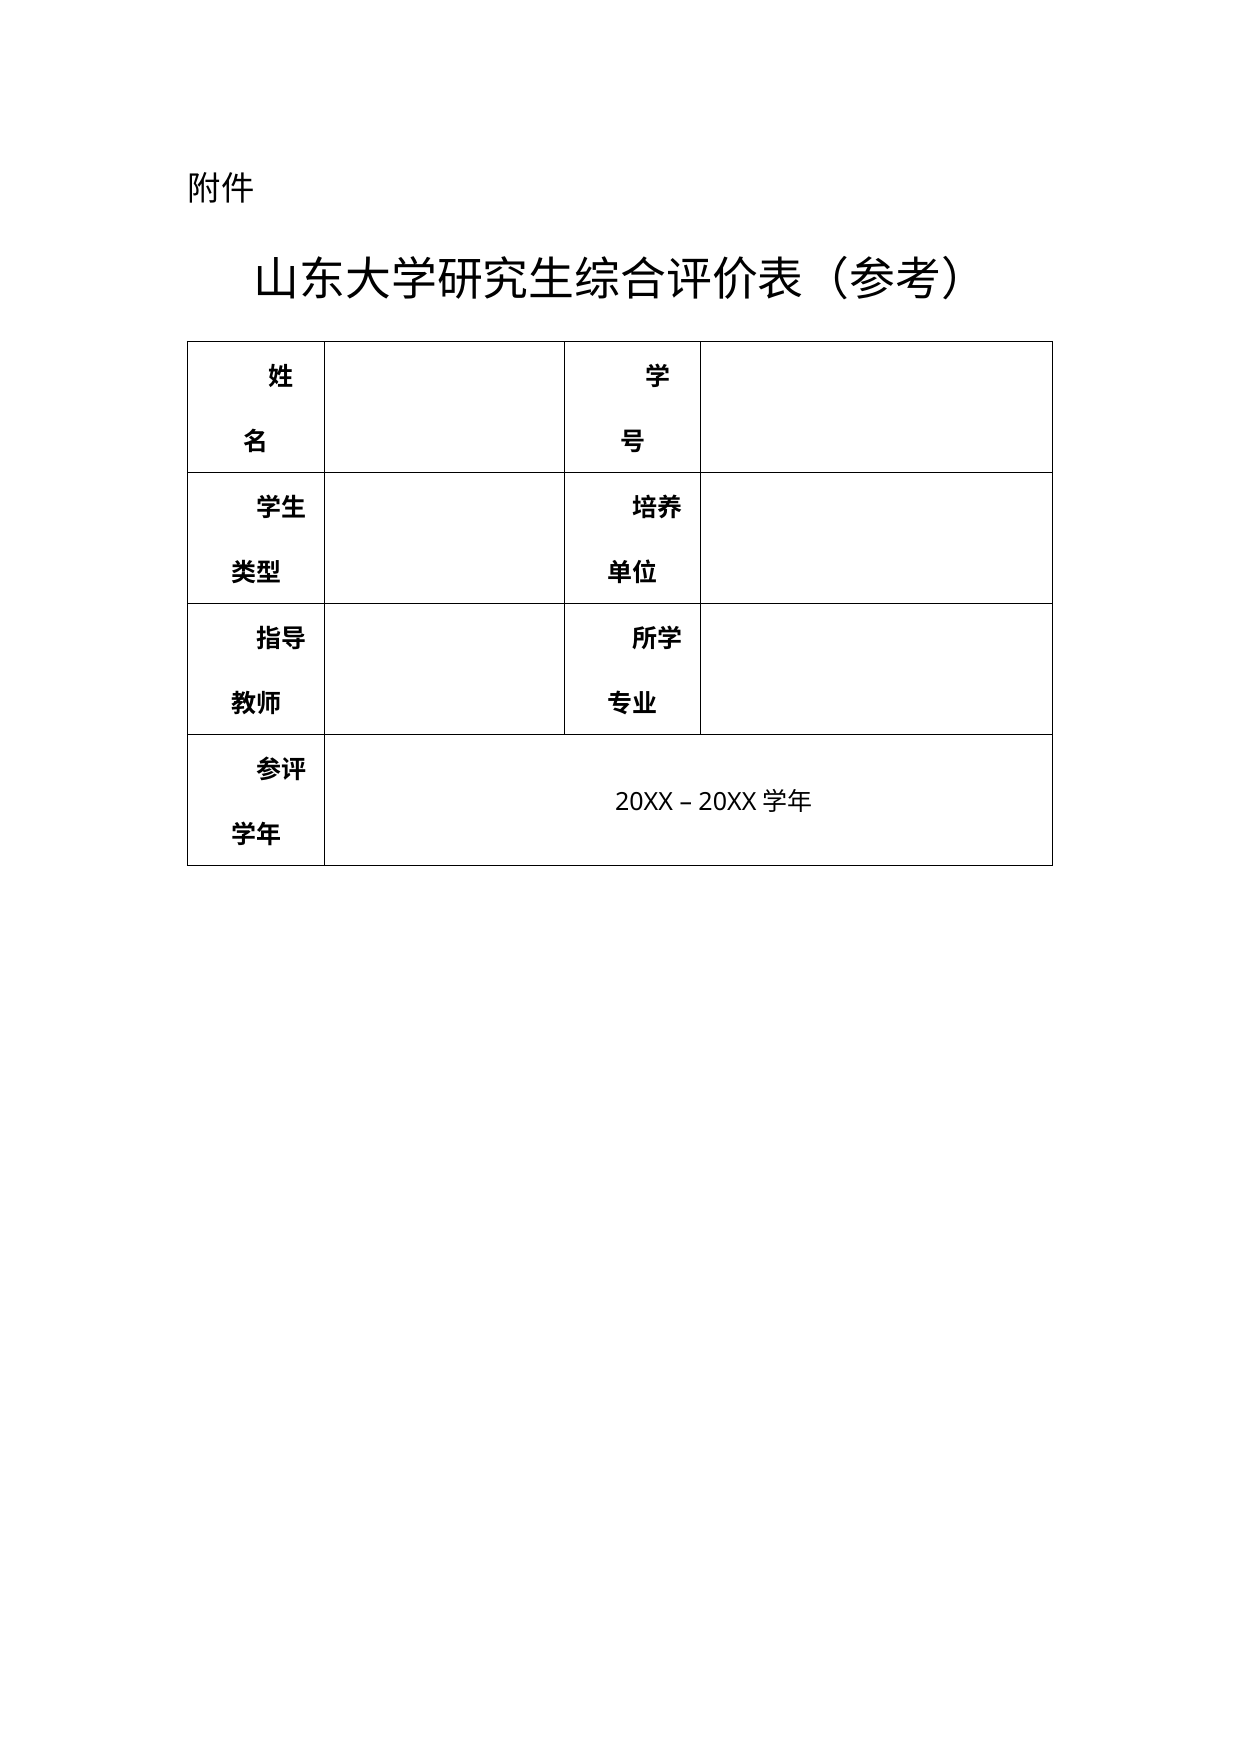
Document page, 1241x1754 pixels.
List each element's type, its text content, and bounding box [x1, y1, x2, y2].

table_cell 学生类型 [188, 473, 324, 603]
table_header [701, 342, 1052, 472]
table_cell [701, 604, 1052, 734]
text 山东大学研究生综合评价表（参考） [187, 227, 1053, 324]
text 附件 [187, 162, 1053, 227]
table_header [325, 342, 564, 472]
table_cell [325, 604, 564, 734]
table_header 姓 名 [188, 342, 324, 472]
table_header 学 号 [565, 342, 700, 472]
table_cell 指导教师 [188, 604, 324, 734]
table_cell 培养单位 [565, 473, 700, 603]
table_cell 所学专业 [565, 604, 700, 734]
table_cell [701, 473, 1052, 603]
table_cell [325, 473, 564, 603]
table_cell 参评学年 [188, 735, 324, 865]
table_cell 20XX – 20XX 学年 [325, 735, 1052, 865]
